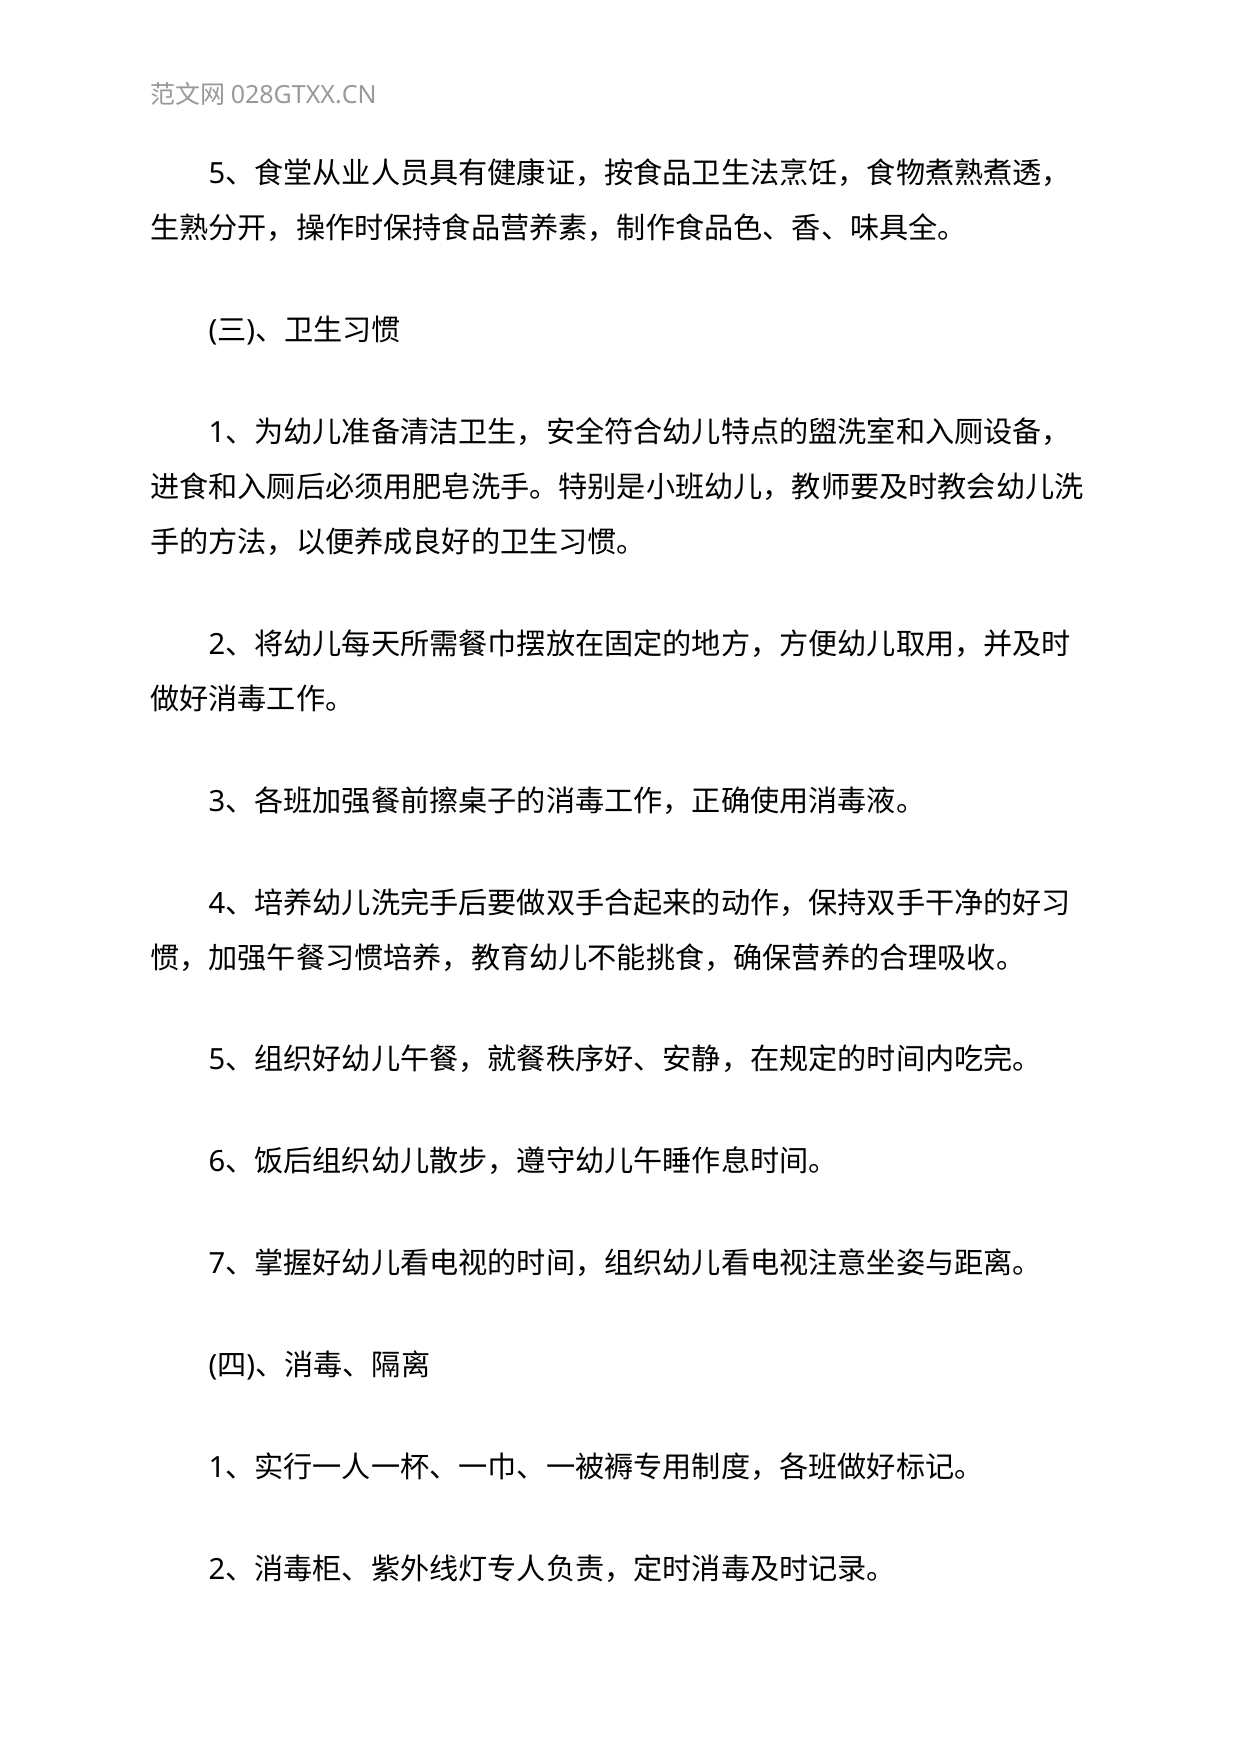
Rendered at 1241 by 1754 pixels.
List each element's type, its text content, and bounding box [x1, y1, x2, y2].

text 2、将幼儿每天所需餐巾摆放在固定的地方，方便幼儿取用，并及时做好消毒工作。 [150, 620, 1090, 718]
text 3、各班加强餐前擦桌子的消毒工作，正确使用消毒液。 [150, 777, 1090, 819]
text 7、掌握好幼儿看电视的时间，组织幼儿看电视注意坐姿与距离。 [150, 1240, 1090, 1282]
text 6、饭后组织幼儿散步，遵守幼儿午睡作息时间。 [150, 1138, 1090, 1180]
text 2、消毒柜、紫外线灯专人负责，定时消毒及时记录。 [150, 1546, 1090, 1588]
text (四)、消毒、隔离 [150, 1342, 1090, 1384]
text (三)、卫生习惯 [150, 307, 1090, 349]
text 4、培养幼儿洗完手后要做双手合起来的动作，保持双手干净的好习惯，加强午餐习惯培养，教育幼儿不能挑食，确保营养的合理吸收。 [150, 879, 1090, 976]
text 5、组织好幼儿午餐，就餐秩序好、安静，在规定的时间内吃完。 [150, 1036, 1090, 1078]
text 1、为幼儿准备清洁卫生，安全符合幼儿特点的盥洗室和入厕设备，进食和入厕后必须用肥皂洗手。特别是小班幼儿，教师要及时教会幼儿洗手的方法，以便养成良好的卫生习惯。 [150, 409, 1090, 561]
text 5、食堂从业人员具有健康证，按食品卫生法烹饪，食物煮熟煮透，生熟分开，操作时保持食品营养素，制作食品色、香、味具全。 [150, 150, 1090, 247]
text 1、实行一人一杯、一巾、一被褥专用制度，各班做好标记。 [150, 1444, 1090, 1486]
